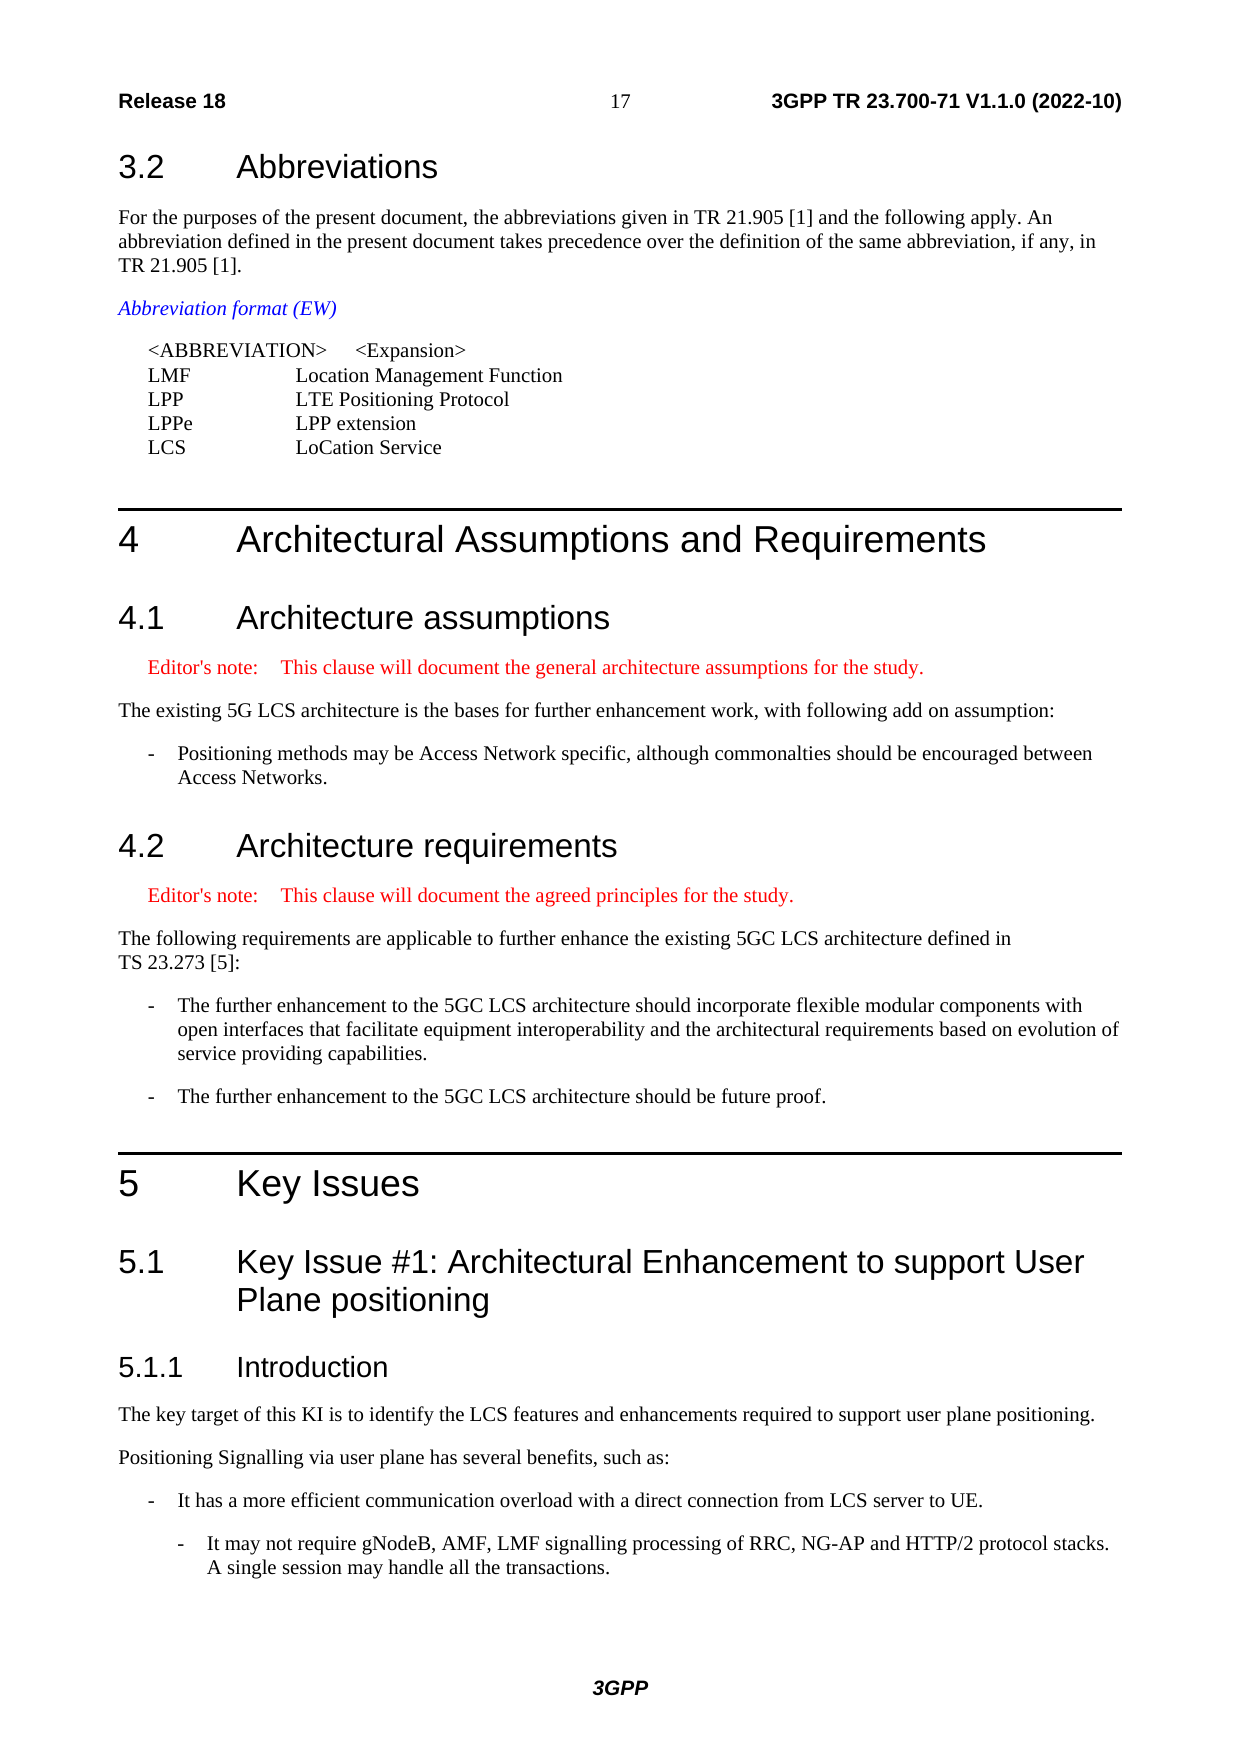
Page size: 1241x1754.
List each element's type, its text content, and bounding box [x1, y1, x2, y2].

text - The further enhancement to the 5GC LCS architecture should incorporate flexible modular components with open interfaces that facilitate equipment interoperability and the architectural requirements based on evolution of service providing capabilities. [148, 993, 1122, 1065]
text LPP LTE Positioning Protocol [148, 387, 1122, 411]
subtitle 3.2 Abbreviations [118, 147, 1122, 186]
text - It has a more efficient communication overload with a direct connection from LCS server to UE. [148, 1488, 1122, 1512]
subtitle 5.1.1 Introduction [118, 1350, 1122, 1383]
text The following requirements are applicable to further enhance the existing 5GC LCS architecture defined in TS 23.273 [5]: [118, 926, 1122, 974]
subtitle 4 Architectural Assumptions and Requirements [118, 511, 1122, 560]
subtitle 5 Key Issues [118, 1155, 1122, 1204]
text For the purposes of the present document, the abbreviations given in TR 21.905 [1] and the following apply. An abbreviation defined in the present document takes precedence over the definition of the same abbreviation, if any, in TR 21.905 [1]. [118, 205, 1122, 277]
text LMF Location Management Function [148, 362, 1122, 387]
text - It may not require gNodeB, AMF, LMF signalling processing of RRC, NG-AP and HTTP/2 protocol stacks. A single session may handle all the transactions. [177, 1531, 1122, 1579]
text - Positioning methods may be Access Network specific, although commonalties should be encouraged between Access Networks. [148, 741, 1122, 789]
text The existing 5G LCS architecture is the bases for further enhancement work, with following add on assumption: [118, 698, 1122, 722]
text Editor's note: This clause will document the general architecture assumptions for the study. [147, 655, 1122, 679]
subtitle 4.1 Architecture assumptions [118, 598, 1122, 636]
text LCS LoCation Service [148, 435, 1122, 459]
text Abbreviation format (EW) [118, 296, 1122, 320]
subtitle 4.2 Architecture requirements [118, 826, 1122, 865]
text LPPe LPP extension [148, 411, 1122, 435]
text Editor's note: This clause will document the agreed principles for the study. [147, 883, 1122, 907]
subtitle 5.1 Key Issue #1: Architectural Enhancement to support User Plane positioning [118, 1242, 1122, 1319]
text Positioning Signalling via user plane has several benefits, such as: [118, 1445, 1122, 1469]
text - The further enhancement to the 5GC LCS architecture should be future proof. [148, 1084, 1122, 1108]
text <ABBREVIATION> <Expansion> [148, 338, 1122, 362]
text The key target of this KI is to identify the LCS features and enhancements required to support user plane positioning. [118, 1402, 1122, 1426]
